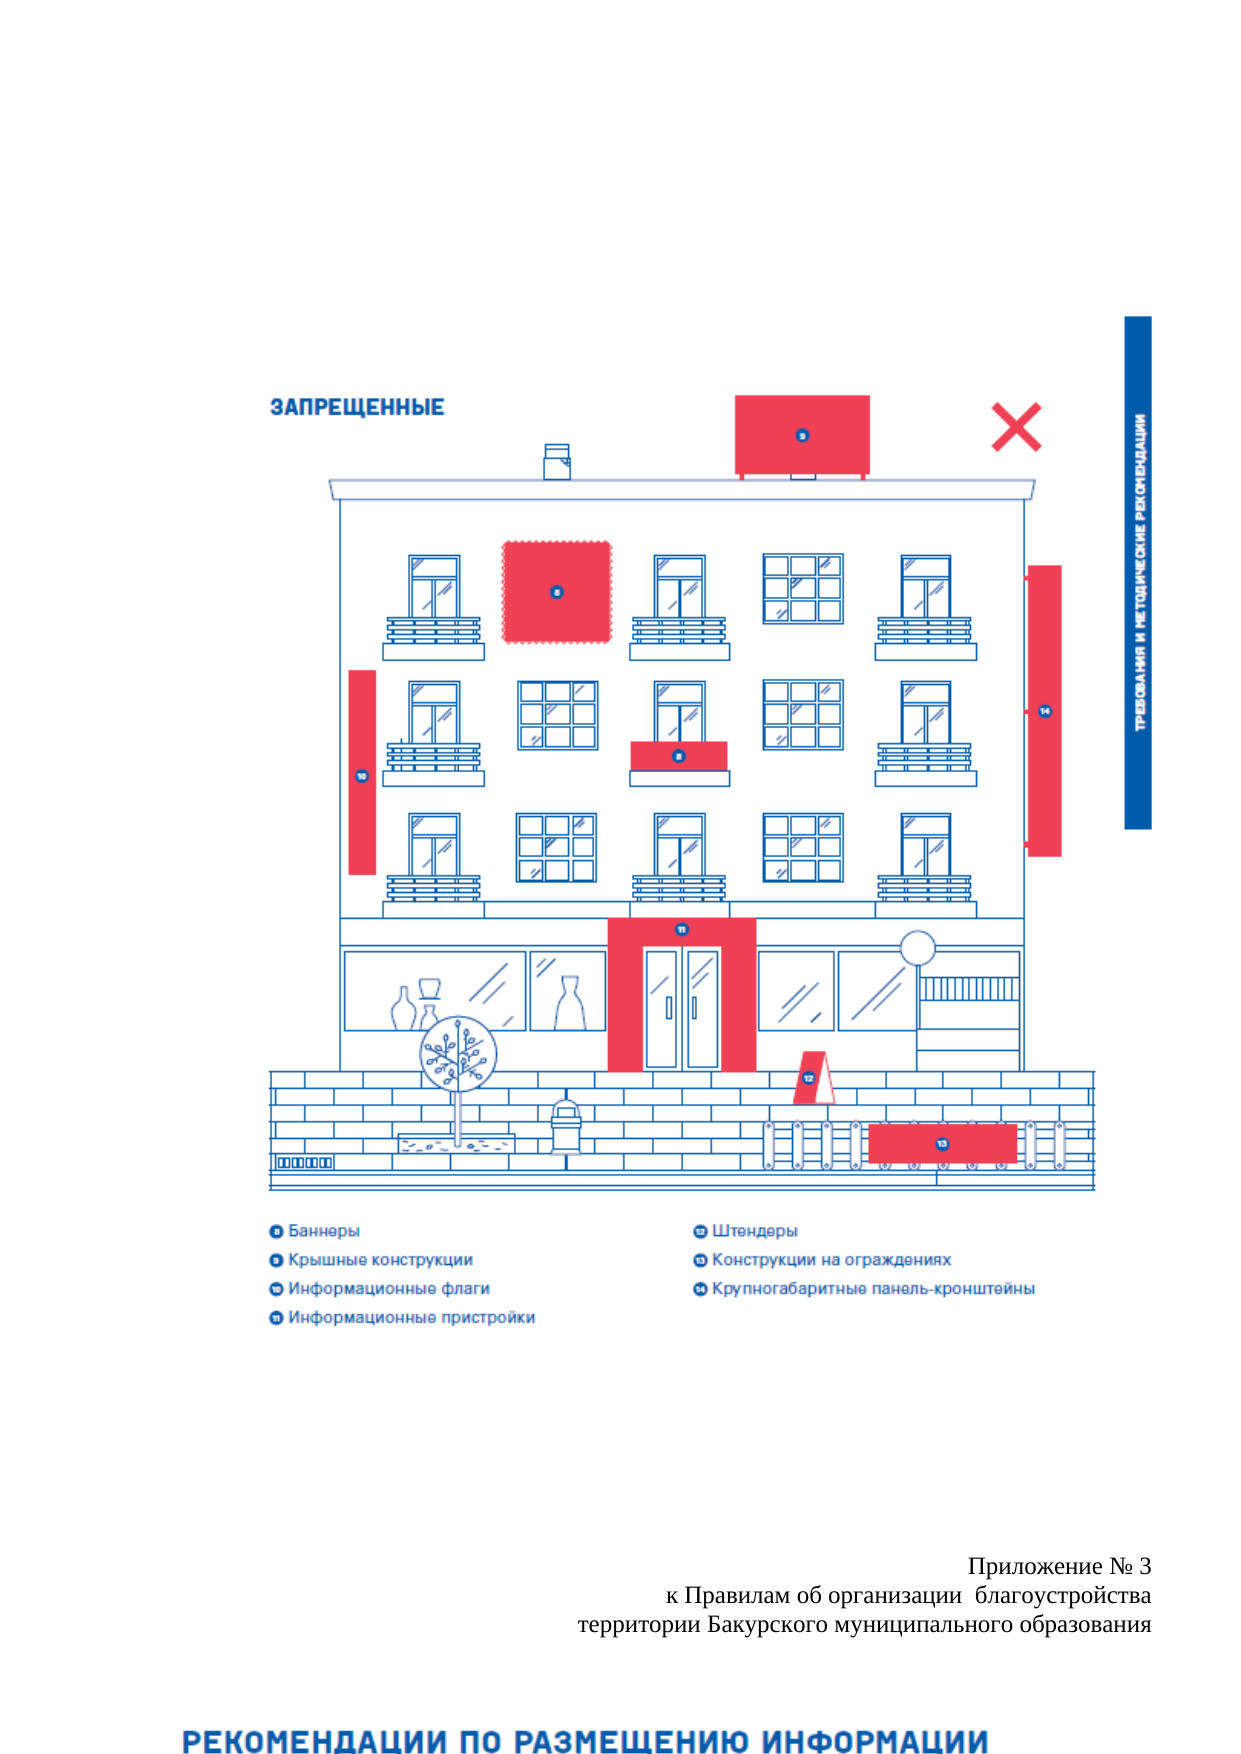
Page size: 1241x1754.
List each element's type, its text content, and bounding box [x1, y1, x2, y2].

picture [118, 1662, 1139, 1754]
text к Правилам об организации благоустройства территории Бакурского муниципального образования [576, 1580, 1152, 1638]
text Приложение № 3 [177, 1551, 1152, 1580]
